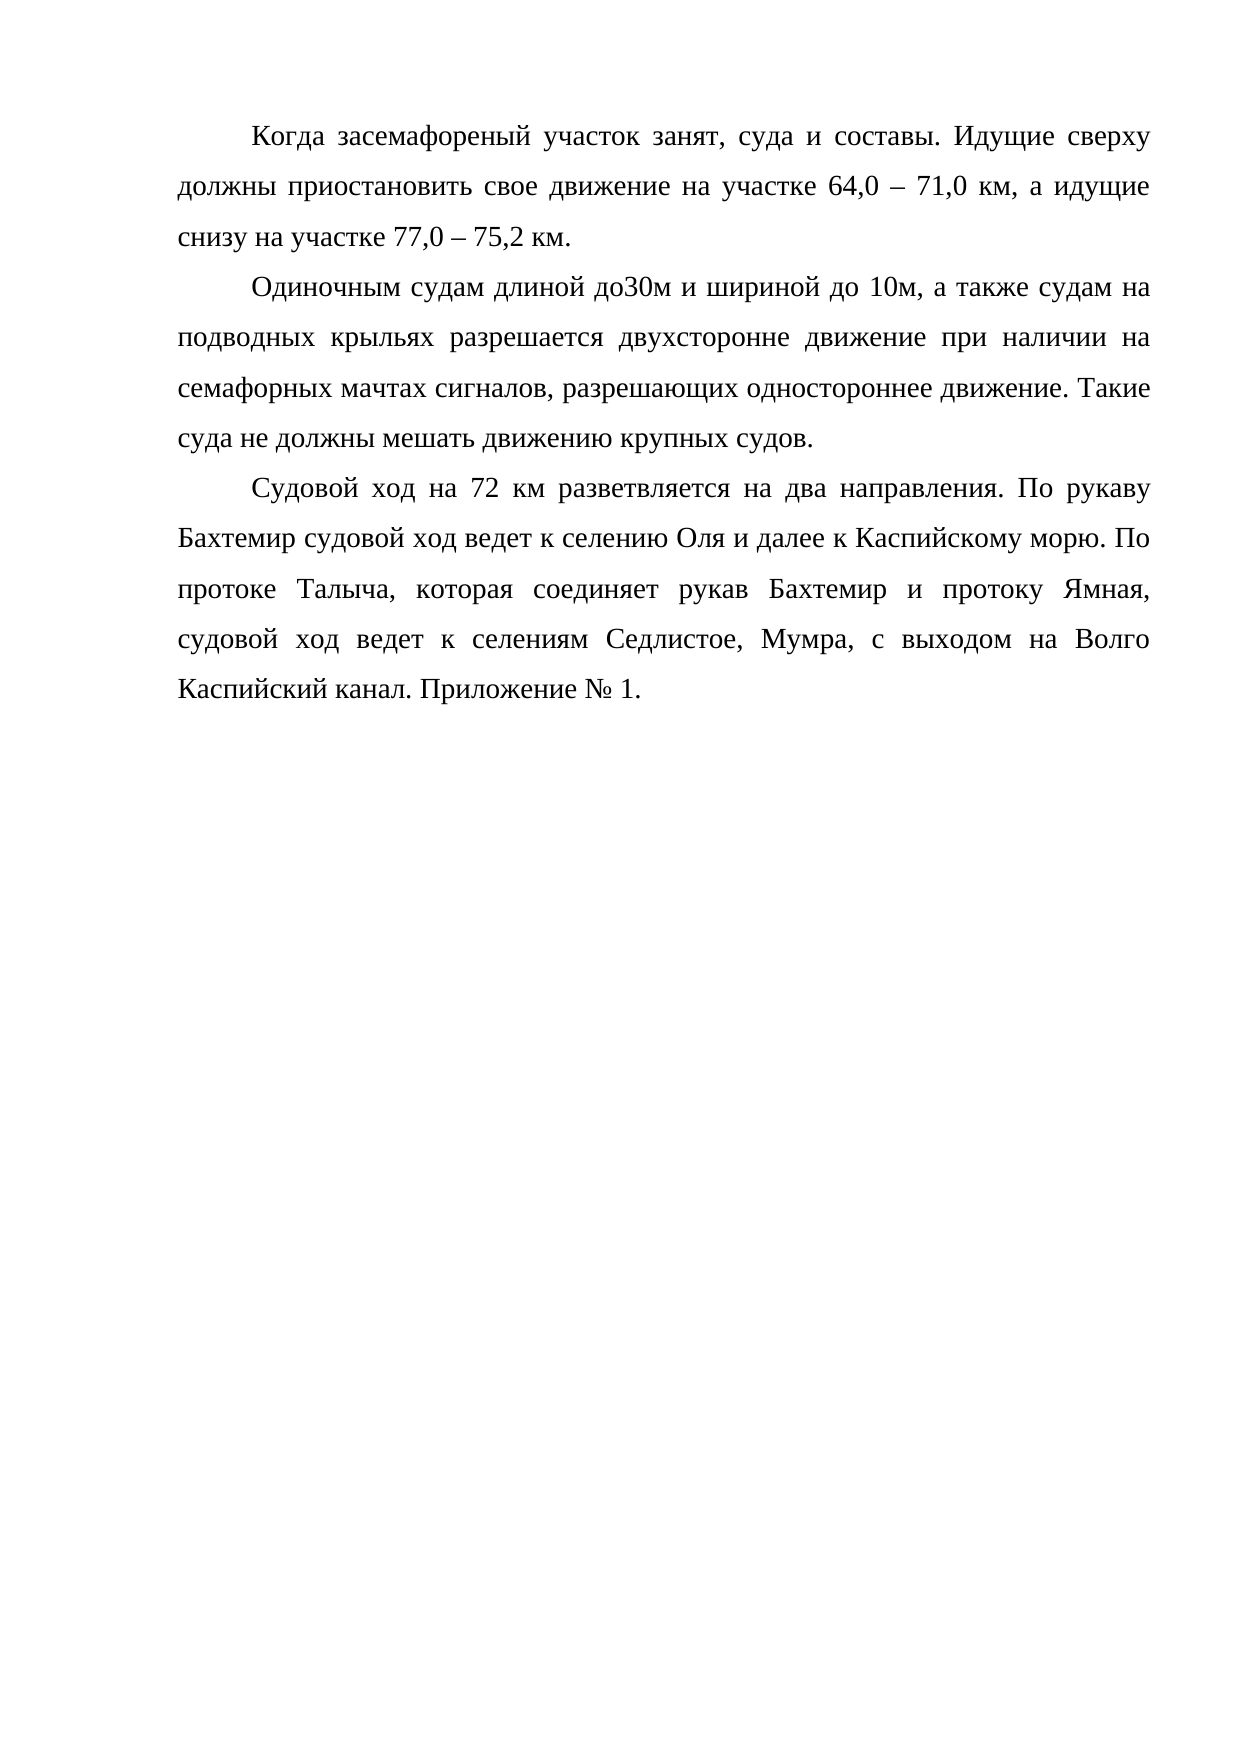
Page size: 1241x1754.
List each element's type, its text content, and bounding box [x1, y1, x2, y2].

text Судовой ход на разветвляется на два направления. По рукаву Бахтемир судовой ход ведет к селению Оля и далее к Каспийскому морю. По протоке Талыча, которая соединяет рукав Бахтемир и протоку Ямная, судовой ход ведет к селениям Седлистое, Мумра, с выходом на Волго Каспийский канал. Приложение № 1. [177, 470, 1152, 705]
text Когда засемафореный участок занят, суда и составы. Идущие сверху должны приостановить свое движение на участке 64,0 – , а идущие снизу на участке 77,0 – . [177, 118, 1152, 252]
text Одиночным судам длиной до30м и шириной до 10м, а также судам на подводных крыльях разрешается двухсторонне движение при наличии на семафорных мачтах сигналов, разрешающих одностороннее движение. Такие суда не должны мешать движению крупных судов. [177, 269, 1152, 453]
